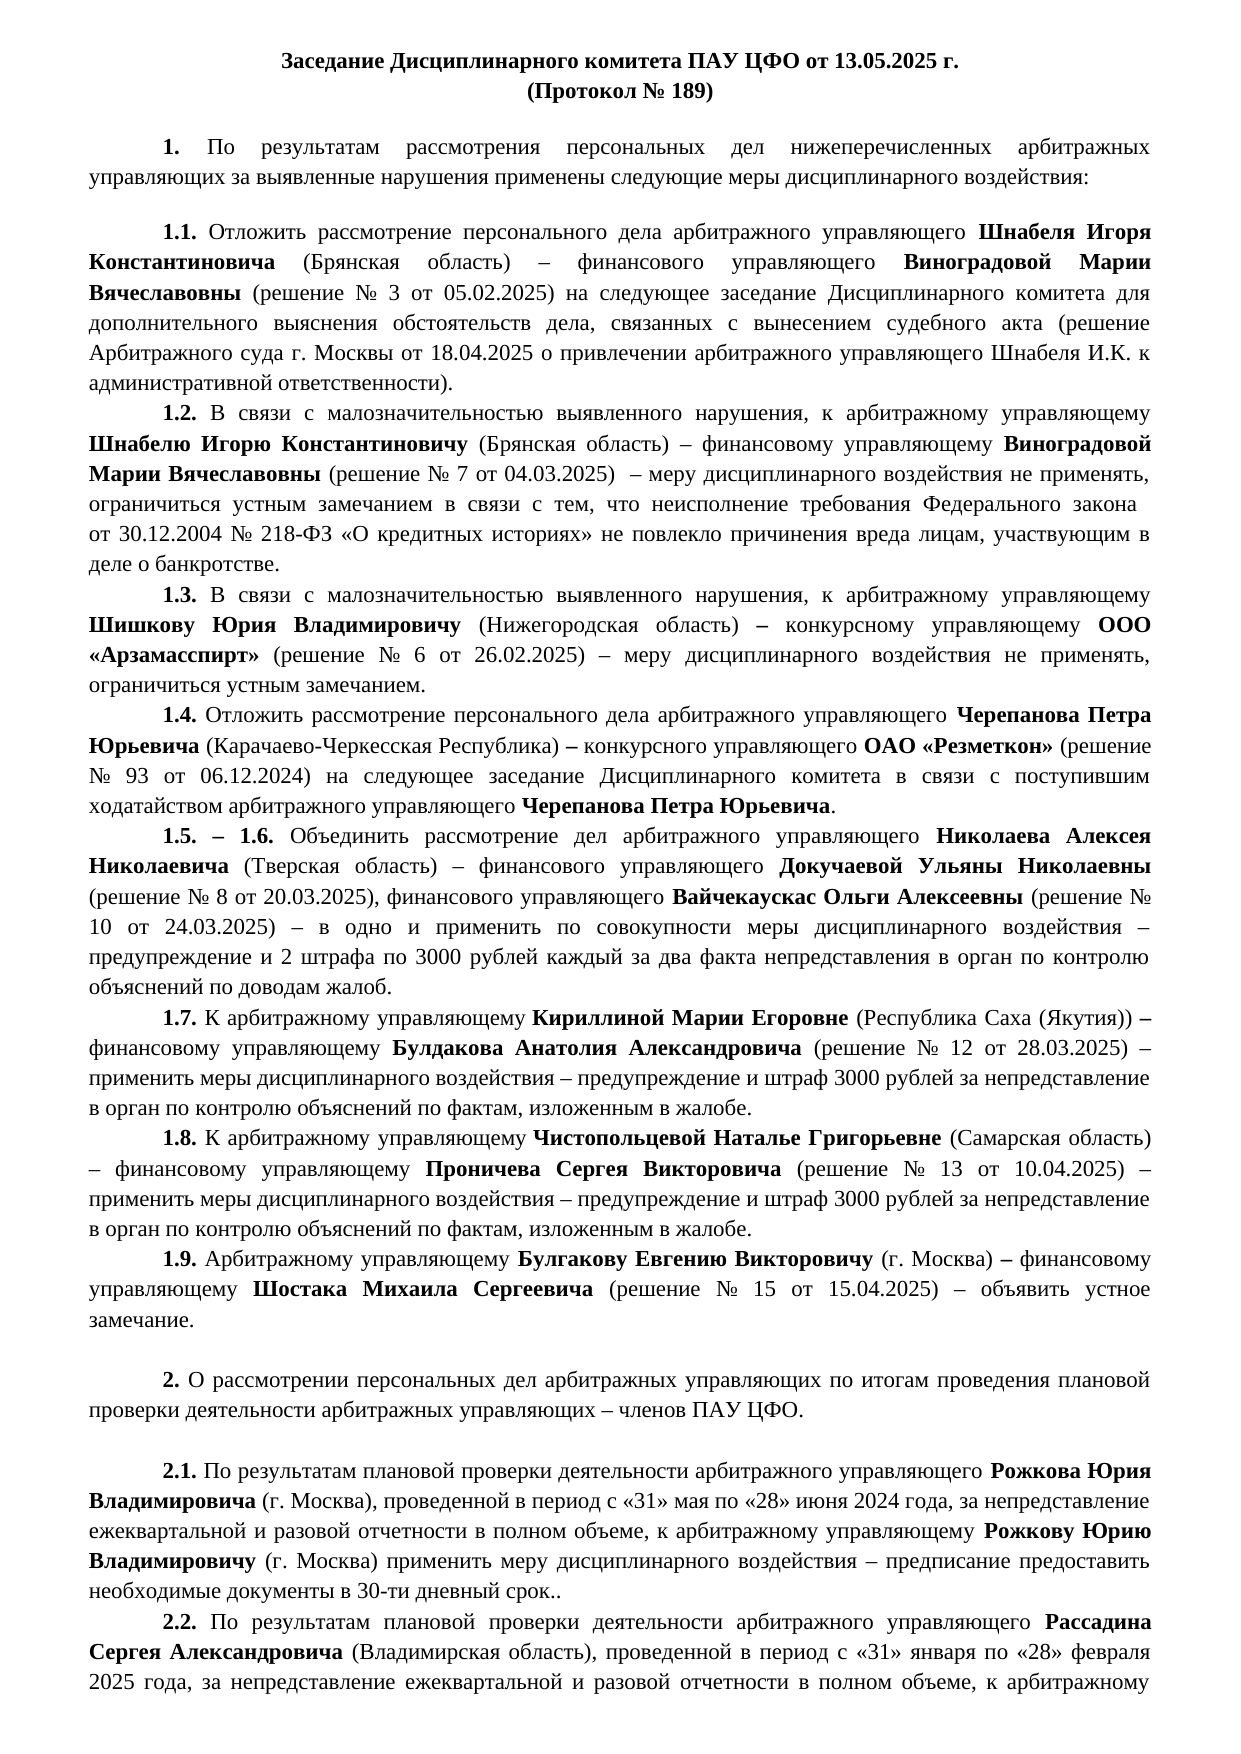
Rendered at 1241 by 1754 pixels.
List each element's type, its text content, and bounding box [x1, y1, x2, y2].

text 1.7. К арбитражному управляющему Кириллиной Марии Егоровне (Республика Саха (Якутия)) – финансовому управляющему Булдакова Анатолия Александровича (решение № 12 от 28.03.2025) – применить меры дисциплинарного воздействия – предупреждение и штраф 3000 рублей за непредставление в орган по контролю объяснений по фактам, изложенным в жалобе. [89, 1003, 1152, 1121]
text 1.2. В связи с малозначительностью выявленного нарушения, к арбитражному управляющему Шнабелю Игорю Константиновичу (Брянская область) – финансовому управляющему Виноградовой Марии Вячеславовны (решение № 7 от 04.03.2025) – меру дисциплинарного воздействия не применять, ограничиться устным замечанием в связи с тем, что неисполнение требования Федерального закона от 30.12.2004 № 218-ФЗ «О кредитных историях» не повлекло причинения вреда лицам, участвующим в деле о банкротстве. [89, 399, 1152, 577]
text 2. О рассмотрении персональных дел арбитражных управляющих по итогам проведения плановой проверки деятельности арбитражных управляющих – членов ПАУ ЦФО. [89, 1366, 1152, 1423]
text 1.5. – 1.6. Объединить рассмотрение дел арбитражного управляющего Николаева Алексея Николаевича (Тверская область) – финансового управляющего Докучаевой Ульяны Николаевны (решение № 8 от 20.03.2025), финансового управляющего Вайчекаускас Ольги Алексеевны (решение № 10 от 24.03.2025) – в одно и применить по совокупности меры дисциплинарного воздействия – предупреждение и 2 штрафа по 3000 рублей каждый за два факта непредставления в орган по контролю объяснений по доводам жалоб. [89, 822, 1152, 1000]
text 1.3. В связи с малозначительностью выявленного нарушения, к арбитражному управляющему Шишкову Юрия Владимировичу (Нижегородская область) – конкурсному управляющему ООО «Арзамасспирт» (решение № 6 от 26.02.2025) – меру дисциплинарного воздействия не применять, ограничиться устным замечанием. [89, 581, 1152, 698]
text 2.1. По результатам плановой проверки деятельности арбитражного управляющего Рожкова Юрия Владимировича (г. Москва), проведенной в период с «31» мая по «28» июня 2024 года, за непредставление ежеквартальной и разовой отчетности в полном объеме, к арбитражному управляющему Рожкову Юрию Владимировичу (г. Москва) применить меру дисциплинарного воздействия – предписание предоставить необходимые документы в 30-ти дневный срок.. [89, 1457, 1152, 1604]
text Заседание Дисциплинарного комитета ПАУ ЦФО от 13.05.2025 г. (Протокол № 189) [89, 47, 1152, 104]
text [89, 1608, 1152, 1694]
text 1.1. Отложить рассмотрение персонального дела арбитражного управляющего Шнабеля Игоря Константиновича (Брянская область) – финансового управляющего Виноградовой Марии Вячеславовны (решение № 3 от 05.02.2025) на следующее заседание Дисциплинарного комитета для дополнительного выяснения обстоятельств дела, связанных с вынесением судебного акта (решение Арбитражного суда г. Москвы от 18.04.2025 о привлечении арбитражного управляющего Шнабеля И.К. к административной ответственности). [89, 218, 1152, 396]
list По результатам рассмотрения персональных дел нижеперечисленных арбитражных управляющих за выявленные нарушения применены следующие меры дисциплинарного воздействия: [89, 133, 1152, 189]
text 1.9. Арбитражному управляющему Булгакову Евгению Викторовичу (г. Москва) – финансовому управляющему Шостака Михаила Сергеевича (решение № 15 от 15.04.2025) – объявить устное замечание. [89, 1245, 1152, 1332]
text 1.8. К арбитражному управляющему Чистопольцевой Наталье Григорьевне (Самарская область) – финансовому управляющему Проничева Сергея Викторовича (решение № 13 от 10.04.2025) – применить меры дисциплинарного воздействия – предупреждение и штраф 3000 рублей за непредставление в орган по контролю объяснений по фактам, изложенным в жалобе. [89, 1124, 1152, 1241]
text 1.4. Отложить рассмотрение персонального дела арбитражного управляющего Черепанова Петра Юрьевича (Карачаево-Черкесская Республика) – конкурсного управляющего ОАО «Резметкон» (решение № 93 от 06.12.2024) на следующее заседание Дисциплинарного комитета в связи с поступившим ходатайством арбитражного управляющего Черепанова Петра Юрьевича. [89, 701, 1152, 818]
